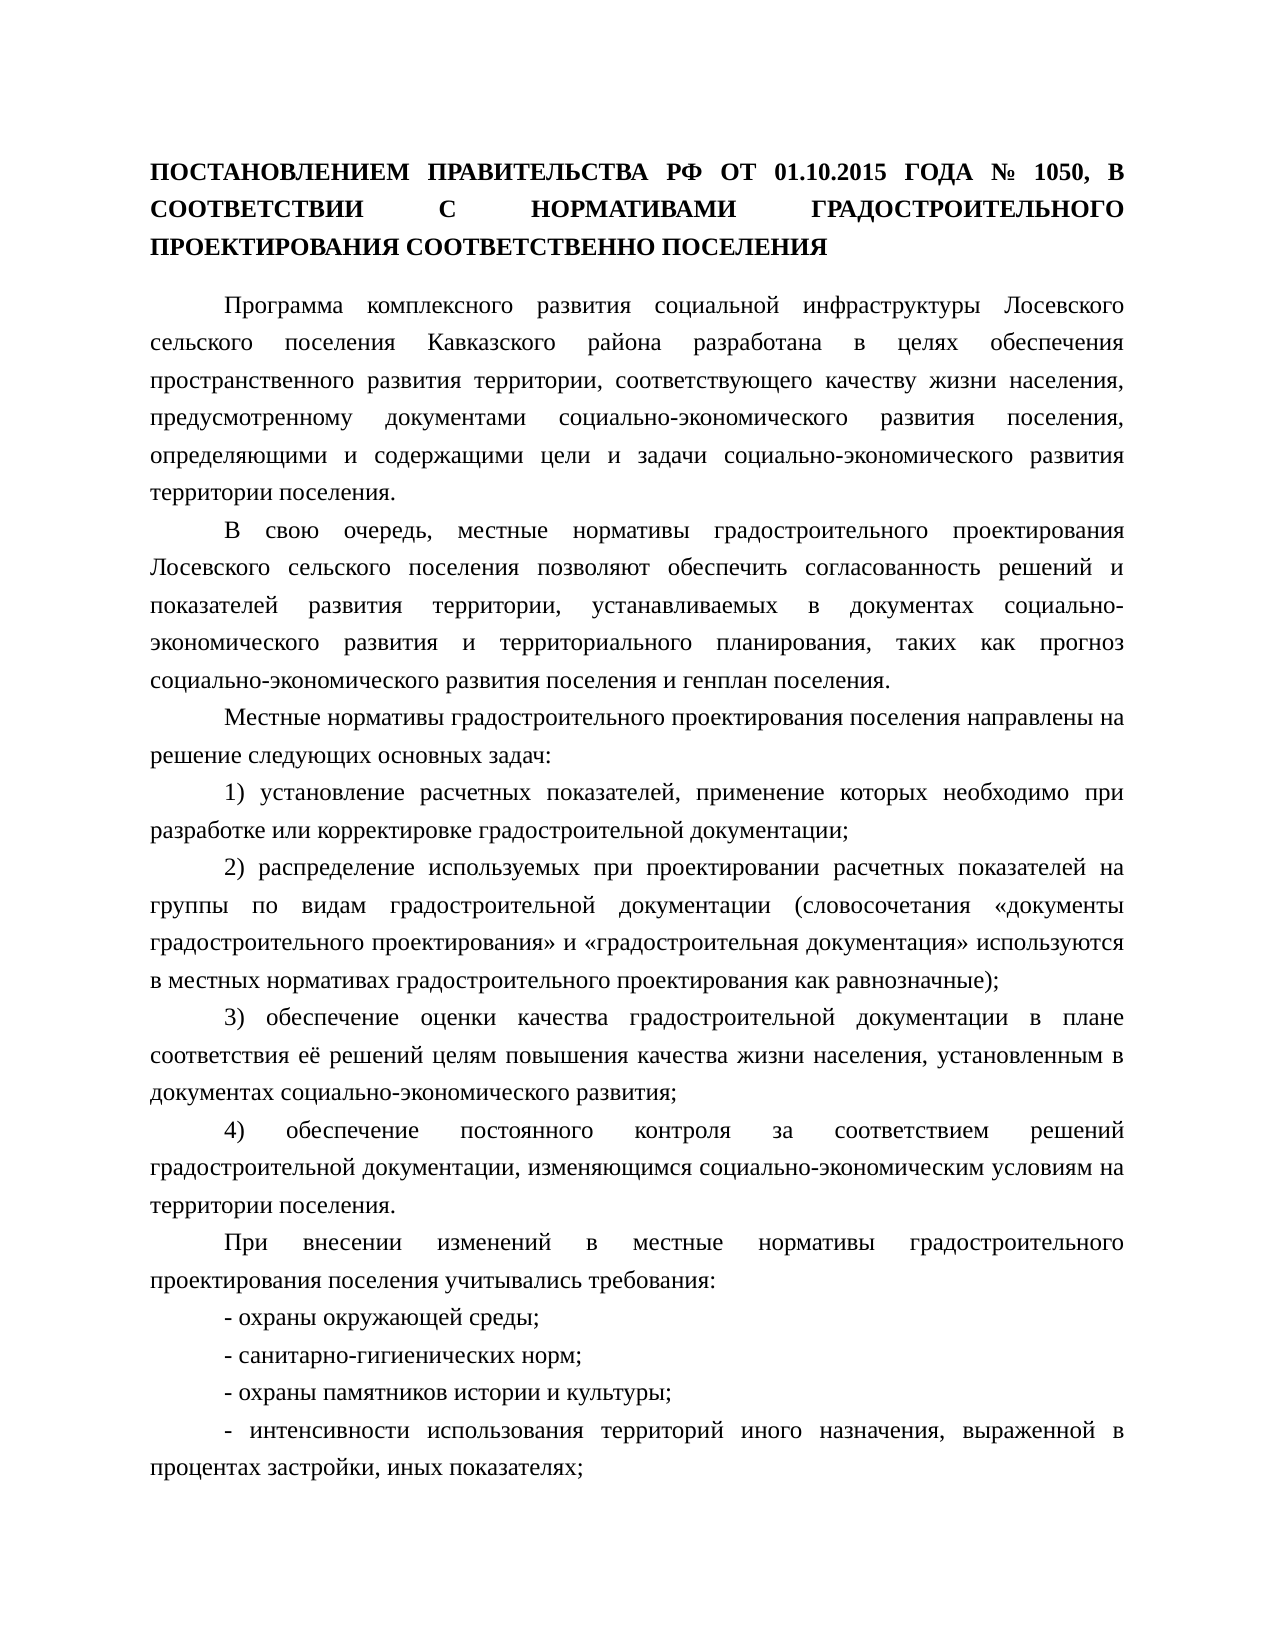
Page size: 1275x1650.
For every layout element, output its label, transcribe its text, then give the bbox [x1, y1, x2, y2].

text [150, 150, 1125, 262]
text - охраны окружающей среды; [150, 1296, 1125, 1333]
text При внесении изменений в местные нормативы градостроительного проектирования поселения учитывались требования: [150, 1221, 1125, 1296]
text 4) обеспечение постоянного контроля за соответствием решений градостроительной документации, изменяющимся социально-экономическим условиям на территории поселения. [150, 1108, 1125, 1221]
text 1) установление расчетных показателей, применение которых необходимо при разработке или корректировке градостроительной документации; [150, 771, 1125, 846]
text 2) распределение используемых при проектировании расчетных показателей на группы по видам градостроительной документации (словосочетания «документы градостроительного проектирования» и «градостроительная документация» используются в местных нормативах градостроительного проектирования как равнозначные); [150, 846, 1125, 996]
text - интенсивности использования территорий иного назначения, выраженной в процентах застройки, иных показателях; [150, 1408, 1125, 1483]
text Программа комплексного развития социальной инфраструктуры Лосевского сельского поселения Кавказского района разработана в целях обеспечения пространственного развития территории, соответствующего качеству жизни населения, предусмотренному документами социально-экономического развития поселения, определяющими и содержащими цели и задачи социально-экономического развития территории поселения. [150, 283, 1125, 508]
text В свою очередь, местные нормативы градостроительного проектирования Лосевского сельского поселения позволяют обеспечить согласованность решений и показателей развития территории, устанавливаемых в документах социально-экономического развития и территориального планирования, таких как прогноз социально-экономического развития поселения и генплан поселения. [150, 508, 1125, 696]
text - санитарно-гигиенических норм; [150, 1333, 1125, 1371]
text - охраны памятников истории и культуры; [150, 1371, 1125, 1408]
text 3) обеспечение оценки качества градостроительной документации в плане соответствия её решений целям повышения качества жизни населения, установленным в документах социально-экономического развития; [150, 996, 1125, 1108]
text Местные нормативы градостроительного проектирования поселения направлены на решение следующих основных задач: [150, 696, 1125, 771]
